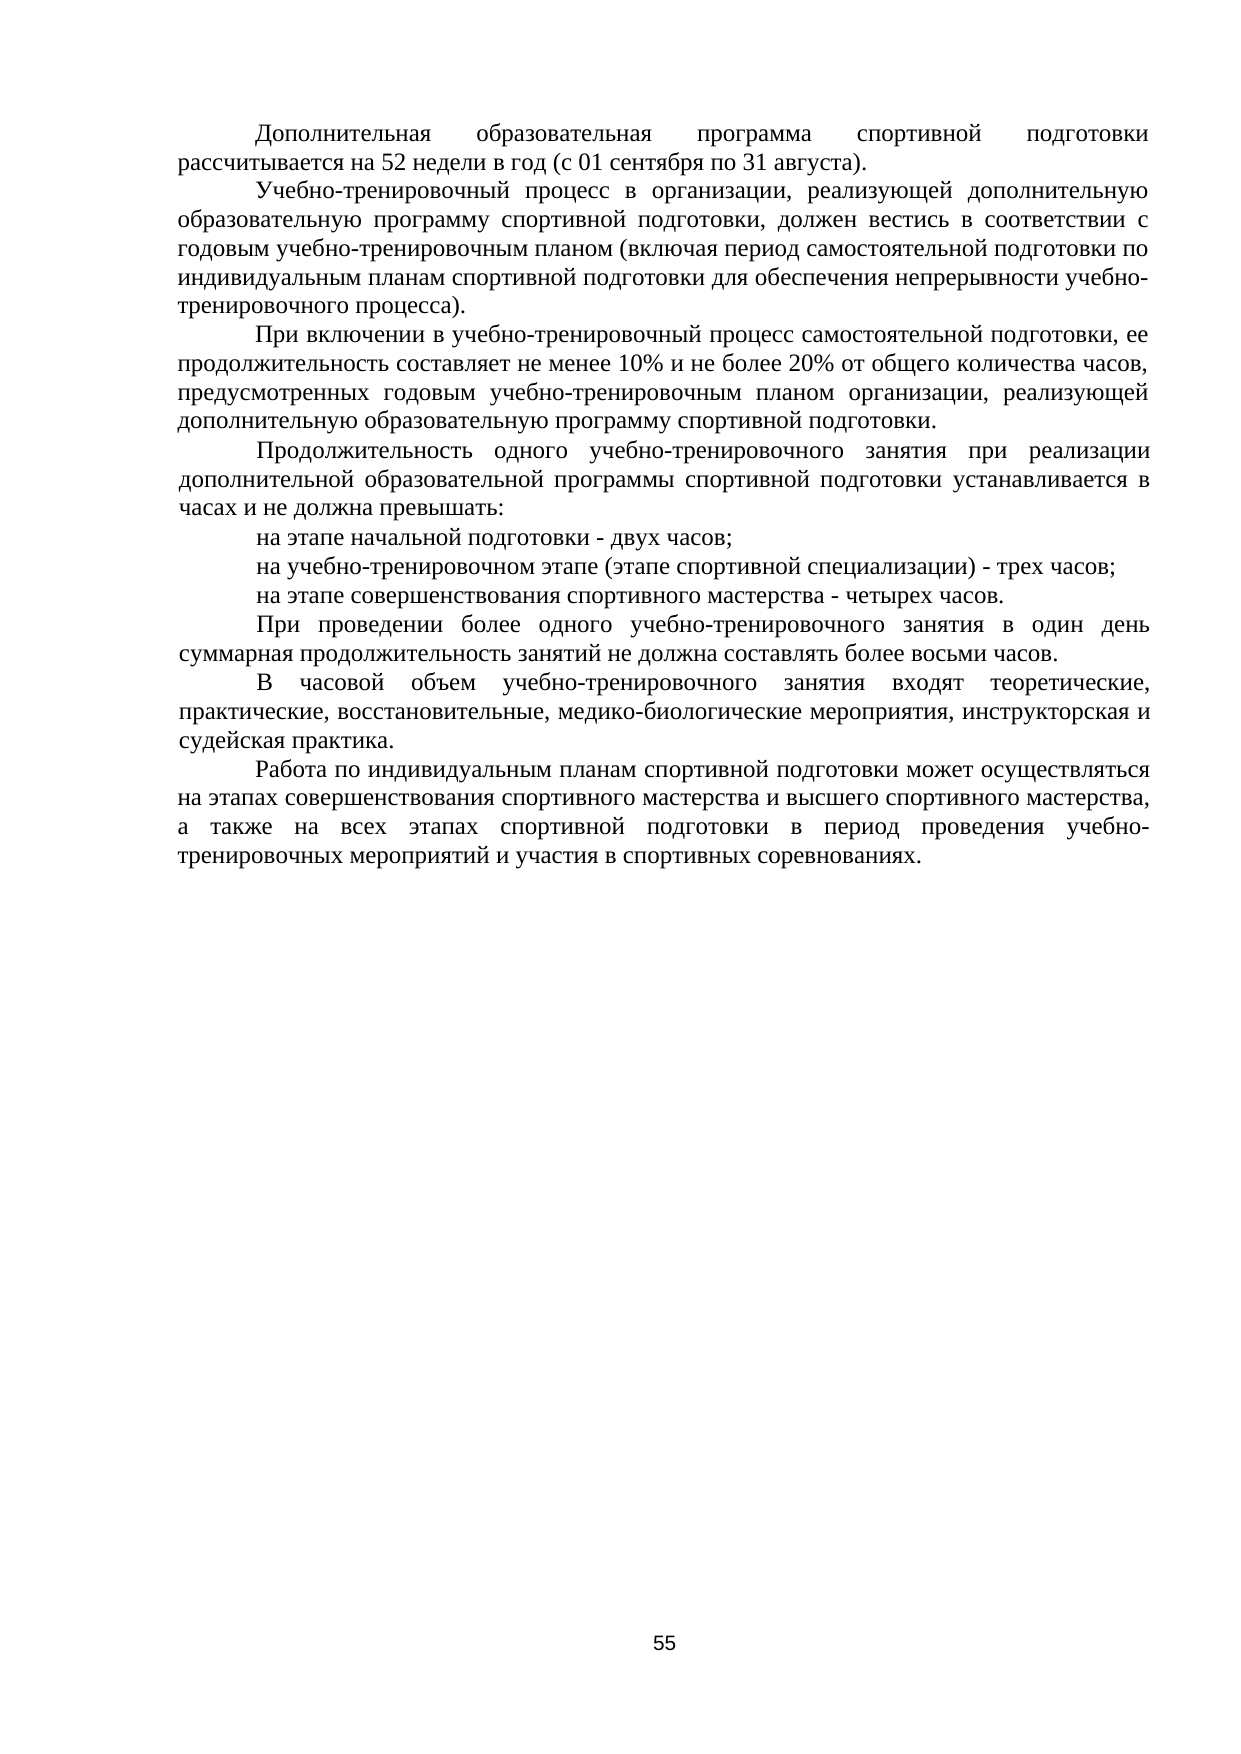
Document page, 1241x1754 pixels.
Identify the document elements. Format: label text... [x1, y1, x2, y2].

text Работа по индивидуальным планам спортивной подготовки может осуществляться на этапах совершенствования спортивного мастерства и высшего спортивного мастерства, а также на всех этапах спортивной подготовки в период проведения учебно-тренировочных мероприятий и участия в спортивных соревнованиях. [177, 754, 1151, 869]
text Дополнительная образовательная программа спортивной подготовки рассчитывается на 52 недели в год (с 01 сентября по 31 августа). [177, 118, 1149, 176]
text При проведении более одного учебно-тренировочного занятия в один день суммарная продолжительность занятий не должна составлять более восьми часов. [179, 609, 1151, 667]
text Учебно-тренировочный процесс в организации, реализующей дополнительную образовательную программу спортивной подготовки, должен вестись в соответствии с годовым учебно-тренировочным планом (включая период самостоятельной подготовки по индивидуальным планам спортивной подготовки для обеспечения непрерывности учебно-тренировочного процесса). [177, 176, 1149, 319]
text При включении в учебно-тренировочный процесс самостоятельной подготовки, ее продолжительность составляет не менее 10% и не более 20% от общего количества часов, предусмотренных годовым учебно-тренировочным планом организации, реализующей дополнительную образовательную программу спортивной подготовки. [177, 319, 1149, 434]
text на учебно-тренировочном этапе (этапе спортивной специализации) - трех часов; [179, 551, 1151, 580]
text на этапе начальной подготовки - двух часов; [179, 522, 1151, 550]
text Продолжительность одного учебно-тренировочного занятия при реализации дополнительной образовательной программы спортивной подготовки устанавливается в часах и не должна превышать: [179, 435, 1151, 521]
text на этапе совершенствования спортивного мастерства - четырех часов. [179, 580, 1151, 609]
text В часовой объем учебно-тренировочного занятия входят теоретические, практические, восстановительные, медико-биологические мероприятия, инструкторская и судейская практика. [179, 667, 1151, 754]
